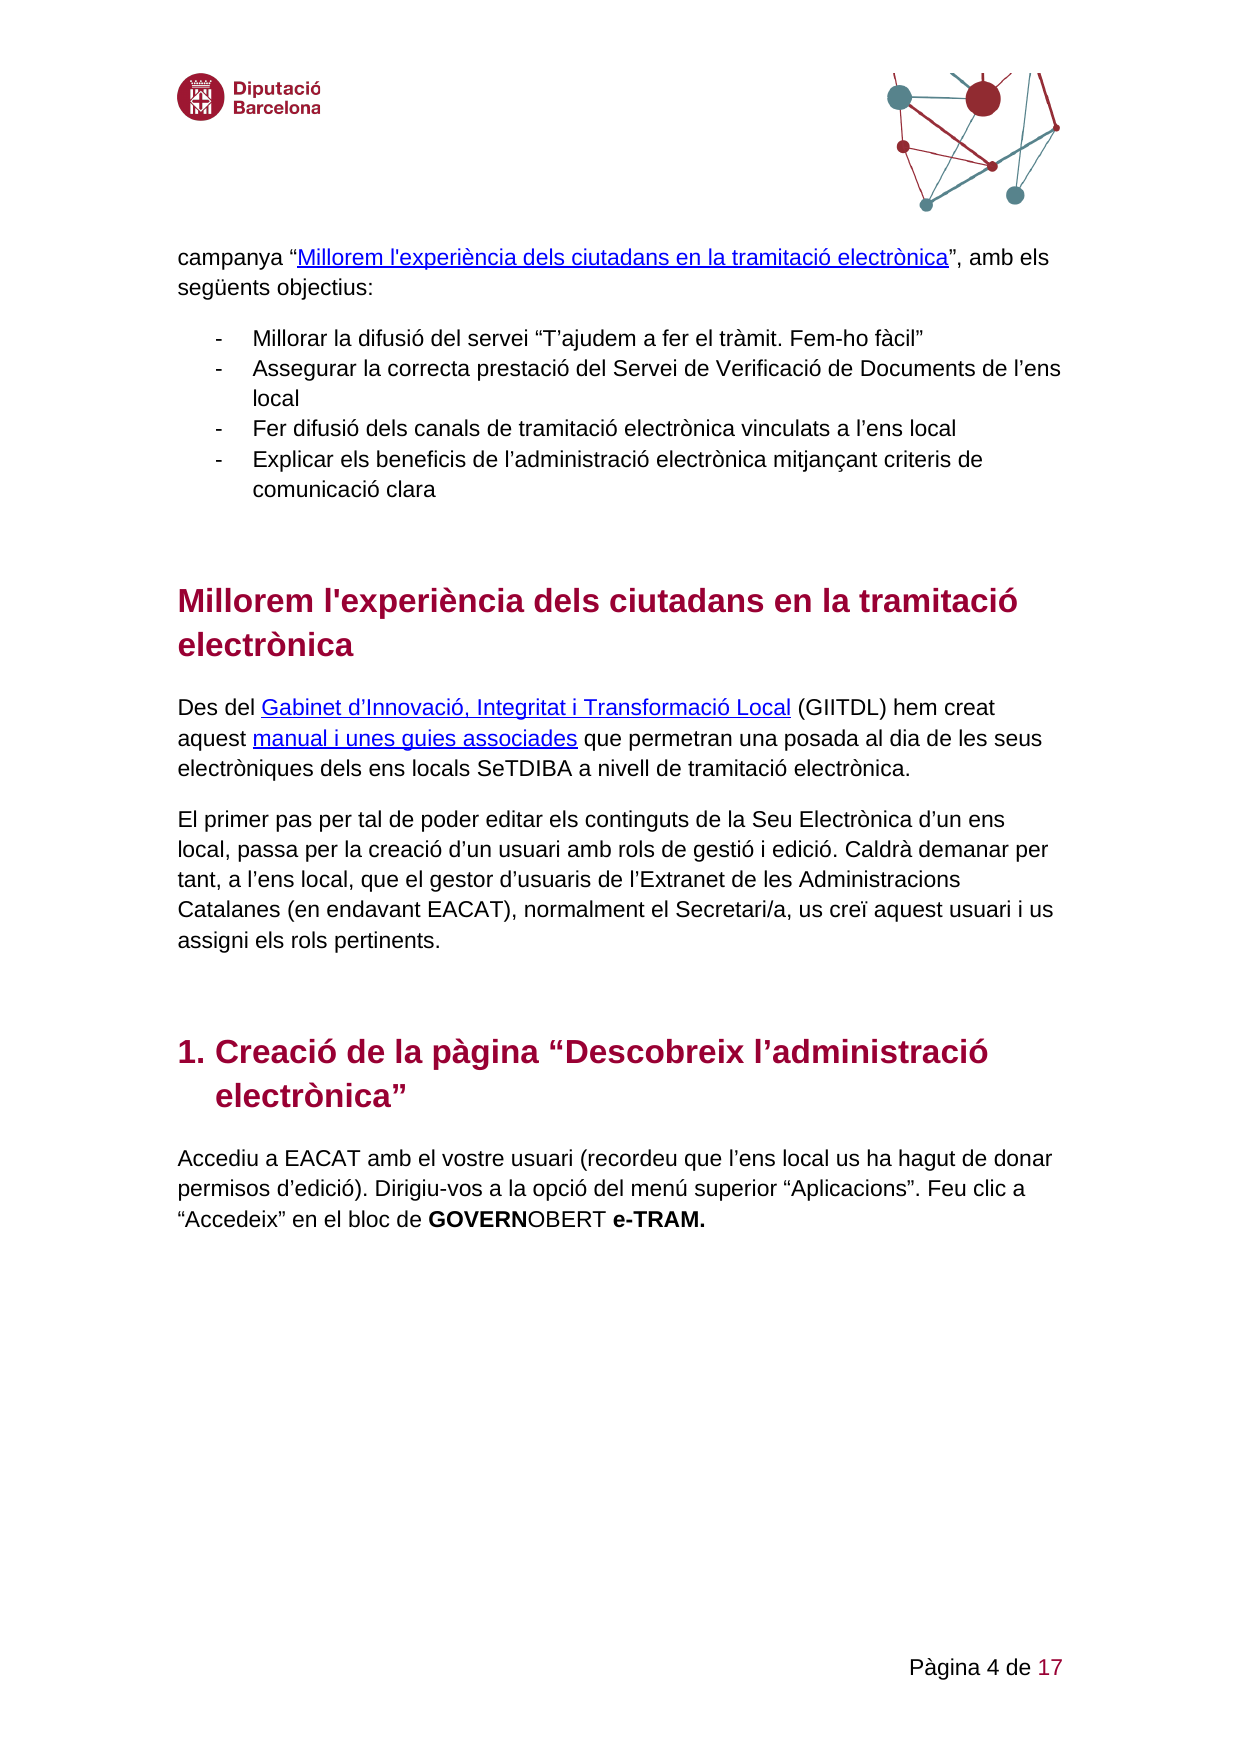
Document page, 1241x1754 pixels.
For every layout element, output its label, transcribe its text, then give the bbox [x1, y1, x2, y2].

text Des del Gabinet d’Innovació, Integritat i Transformació Local (GIITDL) hem creat aquest manual i unes guies associades que permetran una posada al dia de les seus electròniques dels ens locals SeTDIBA a nivell de tramitació electrònica. [177, 694, 1063, 781]
subtitle Millorem l'experiència dels ciutadans en la tramitació electrònica [177, 581, 1063, 663]
subtitle Creació de la pàgina “Descobreix l’administració electrònica” [177, 1032, 1063, 1114]
list Fer difusió dels canals de tramitació electrònica vinculats a l’ens local [215, 415, 1063, 442]
list Millorar la difusió del servei “T’ajudem a fer el tràmit. Fem-ho fàcil” [215, 325, 1063, 351]
list Assegurar la correcta prestació del Servei de Verificació de Documents de l’ens local [215, 355, 1063, 411]
list Explicar els beneficis de l’administració electrònica mitjançant criteris de comunicació clara [215, 446, 1063, 502]
picture [177, 73, 320, 121]
text Accediu a EACAT amb el vostre usuari (recordeu que l’ens local us ha hagut de donar permisos d’edició). Dirigiu-vos a la opció del menú superior “Aplicacions”. Feu clic a “Accedeix” en el bloc de GOVERNOBERT e-TRAM. [177, 1145, 1063, 1232]
text El primer pas per tal de poder editar els continguts de la Seu Electrònica d’un ens local, passa per la creació d’un usuari amb rols de gestió i edició. Caldrà demanar per tant, a l’ens local, que el gestor d’usuaris de l’Extranet de les Administracions Catalanes (en endavant EACAT), normalment el Secretari/a, us creï aquest usuari i us assigni els rols pertinents. [177, 806, 1063, 953]
picture [882, 73, 1064, 217]
